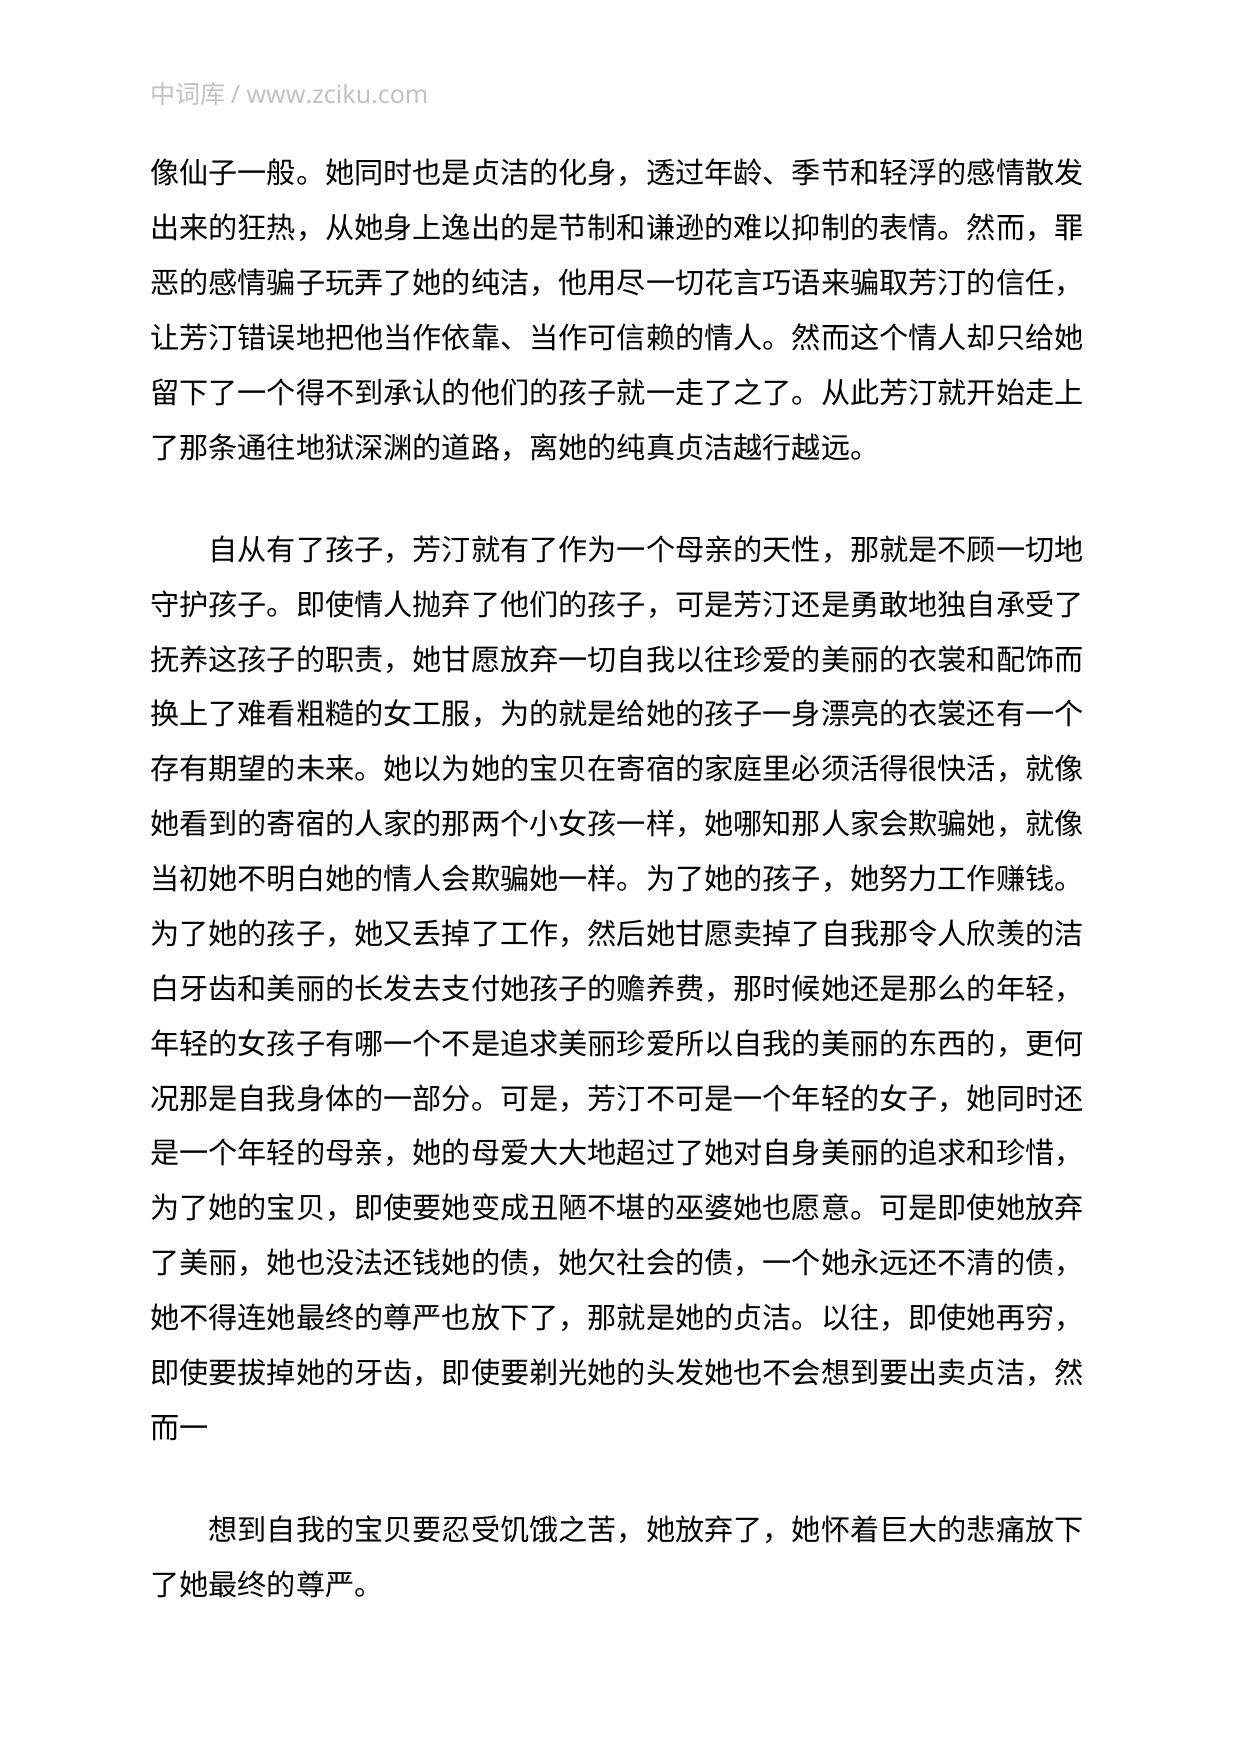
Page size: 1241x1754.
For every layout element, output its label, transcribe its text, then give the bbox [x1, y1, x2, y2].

text 自从有了孩子，芳汀就有了作为一个母亲的天性，那就是不顾一切地守护孩子。即使情人抛弃了他们的孩子，可是芳汀还是勇敢地独自承受了抚养这孩子的职责，她甘愿放弃一切自我以往珍爱的美丽的衣裳和配饰而换上了难看粗糙的女工服，为的就是给她的孩子一身漂亮的衣裳还有一个存有期望的未来。她以为她的宝贝在寄宿的家庭里必须活得很快活，就像她看到的寄宿的人家的那两个小女孩一样，她哪知那人家会欺骗她，就像当初她不明白她的情人会欺骗她一样。为了她的孩子，她努力工作赚钱。为了她的孩子，她又丢掉了工作，然后她甘愿卖掉了自我那令人欣羡的洁白牙齿和美丽的长发去支付她孩子的赡养费，那时候她还是那么的年轻，年轻的女孩子有哪一个不是追求美丽珍爱所以自我的美丽的东西的，更何况那是自我身体的一部分。可是，芳汀不可是一个年轻的女子，她同时还是一个年轻的母亲，她的母爱大大地超过了她对自身美丽的追求和珍惜，为了她的宝贝，即使要她变成丑陋不堪的巫婆她也愿意。可是即使她放弃了美丽，她也没法还钱她的债，她欠社会的债，一个她永远还不清的债，她不得连她最终的尊严也放下了，那就是她的贞洁。以往，即使她再穷，即使要拔掉她的牙齿，即使要剃光她的头发她也不会想到要出卖贞洁，然而一 [150, 526, 1090, 1447]
text 想到自我的宝贝要忍受饥饿之苦，她放弃了，她怀着巨大的悲痛放下了她最终的尊严。 [150, 1506, 1090, 1603]
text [150, 150, 1090, 467]
